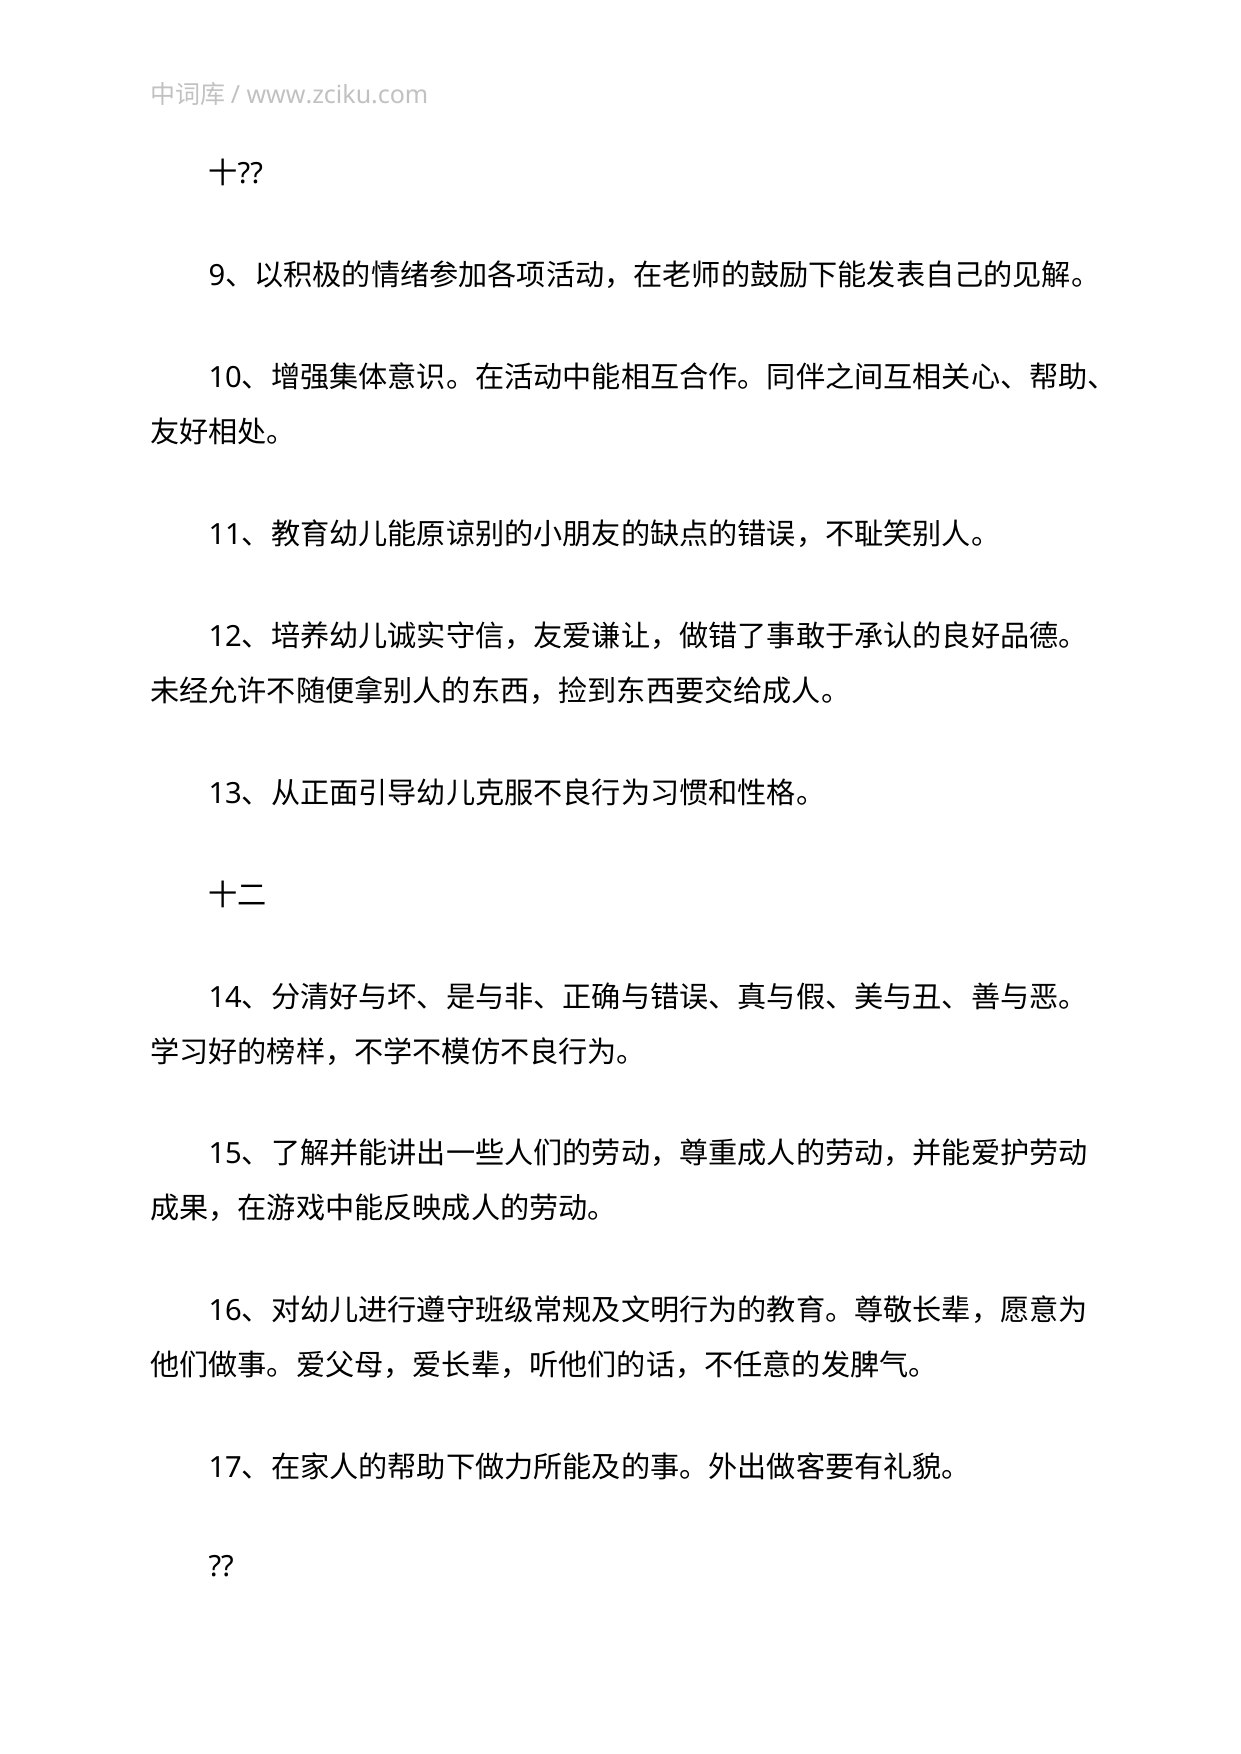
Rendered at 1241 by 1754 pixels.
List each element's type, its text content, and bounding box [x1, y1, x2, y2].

text 15、了解并能讲出一些人们的劳动，尊重成人的劳动，并能爱护劳动成果，在游戏中能反映成人的劳动。 [150, 1130, 1090, 1227]
text 11、教育幼儿能原谅别的小朋友的缺点的错误，不耻笑别人。 [150, 511, 1090, 553]
text 9、以积极的情绪参加各项活动，在老师的鼓励下能发表自己的见解。 [150, 252, 1090, 294]
text 十二 [150, 871, 1090, 914]
text 12、培养幼儿诚实守信，友爱谦让，做错了事敢于承认的良好品德。未经允许不随便拿别人的东西，捡到东西要交给成人。 [150, 613, 1090, 710]
text 13、从正面引导幼儿克服不良行为习惯和性格。 [150, 769, 1090, 812]
text 14、分清好与坏、是与非、正确与错误、真与假、美与丑、善与恶。学习好的榜样，不学不模仿不良行为。 [150, 973, 1090, 1071]
text ?? [150, 1546, 1090, 1585]
text 16、对幼儿进行遵守班级常规及文明行为的教育。尊敬长辈，愿意为他们做事。爱父母，爱长辈，听他们的话，不任意的发脾气。 [150, 1287, 1090, 1384]
text 10、增强集体意识。在活动中能相互合作。同伴之间互相关心、帮助、友好相处。 [150, 354, 1090, 451]
text 17、在家人的帮助下做力所能及的事。外出做客要有礼貌。 [150, 1443, 1090, 1486]
text 十?? [150, 150, 1090, 192]
